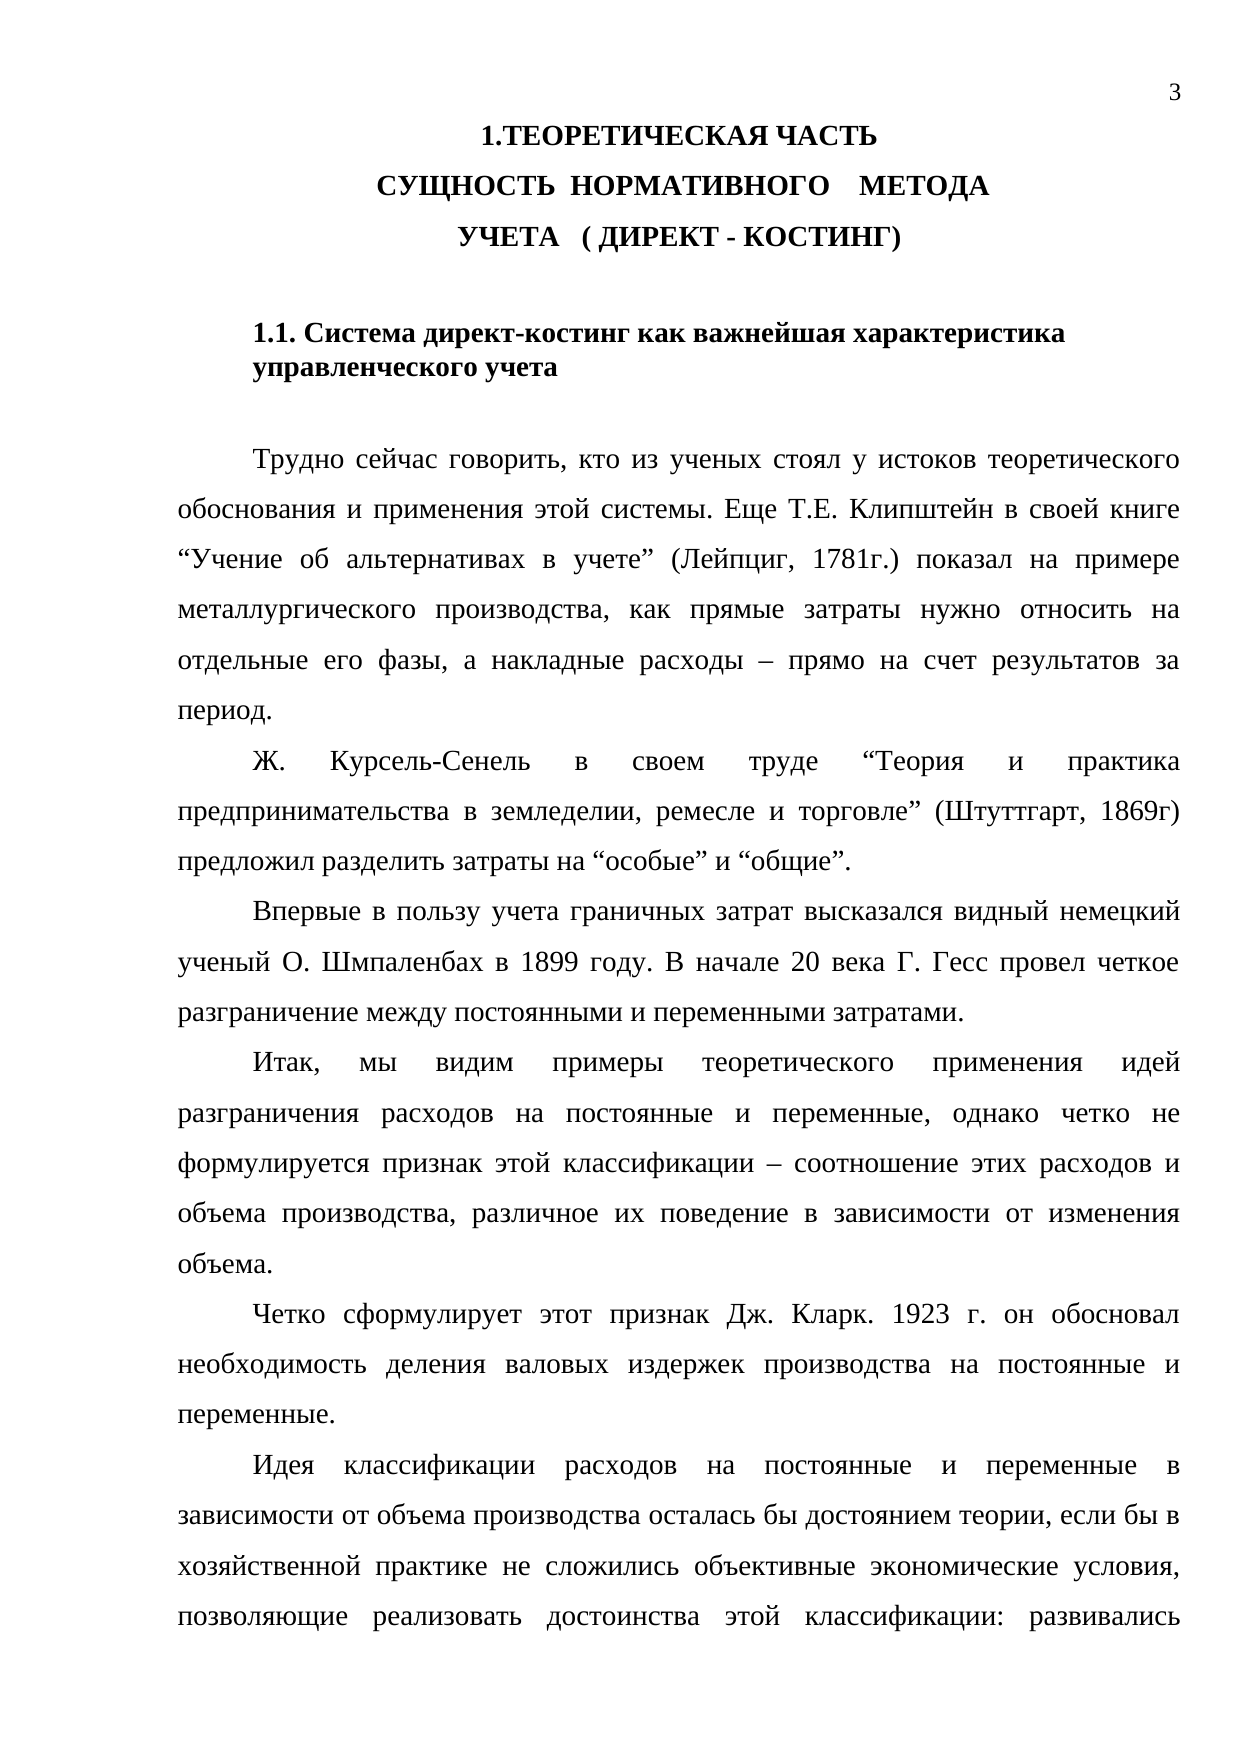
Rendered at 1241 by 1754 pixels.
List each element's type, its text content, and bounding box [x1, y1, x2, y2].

text СУЩНОСТЬ НОРМАТИВНОГО МЕТОДА УЧЕТА ( ДИРЕКТ - КОСТИНГ) [177, 168, 1181, 252]
text 1.ТЕОРЕТИЧЕСКАЯ ЧАСТЬ [177, 118, 1181, 152]
text Ж. Курсель-Сенель в своем труде “Теория и практика предпринимательства в земледелии, ремесле и торговле” (Штуттгарт, 1869г) предложил разделить затраты на “особые” и “общие”. [177, 743, 1181, 877]
text Трудно сейчас говорить, кто из ученых стоял у истоков теоретического обоснования и применения этой системы. Еще Т.Е. Клипштейн в своей книге “Учение об альтернативах в учете” (Лейпциг, 1781г.) показал на примере металлургического производства, как прямые затраты нужно относить на отдельные его фазы, а накладные расходы – прямо на счет результатов за период. [177, 441, 1181, 726]
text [177, 1447, 1181, 1631]
text 1.1. Система директ-костинг как важнейшая характеристика управленческого учета [252, 315, 1181, 382]
text Итак, мы видим примеры теоретического применения идей разграничения расходов на постоянные и переменные, однако четко не формулируется признак этой классификации – соотношение этих расходов и объема производства, различное их поведение в зависимости от изменения объема. [177, 1044, 1181, 1279]
text Четко сформулирует этот признак Дж. Кларк. 1923 г. он обосновал необходимость деления валовых издержек производства на постоянные и переменные. [177, 1296, 1181, 1430]
text Впервые в пользу учета граничных затрат высказался видный немецкий ученый О. Шмпаленбах в 1899 году. В начале 20 века Г. Гесс провел четкое разграничение между постоянными и переменными затратами. [177, 893, 1181, 1028]
